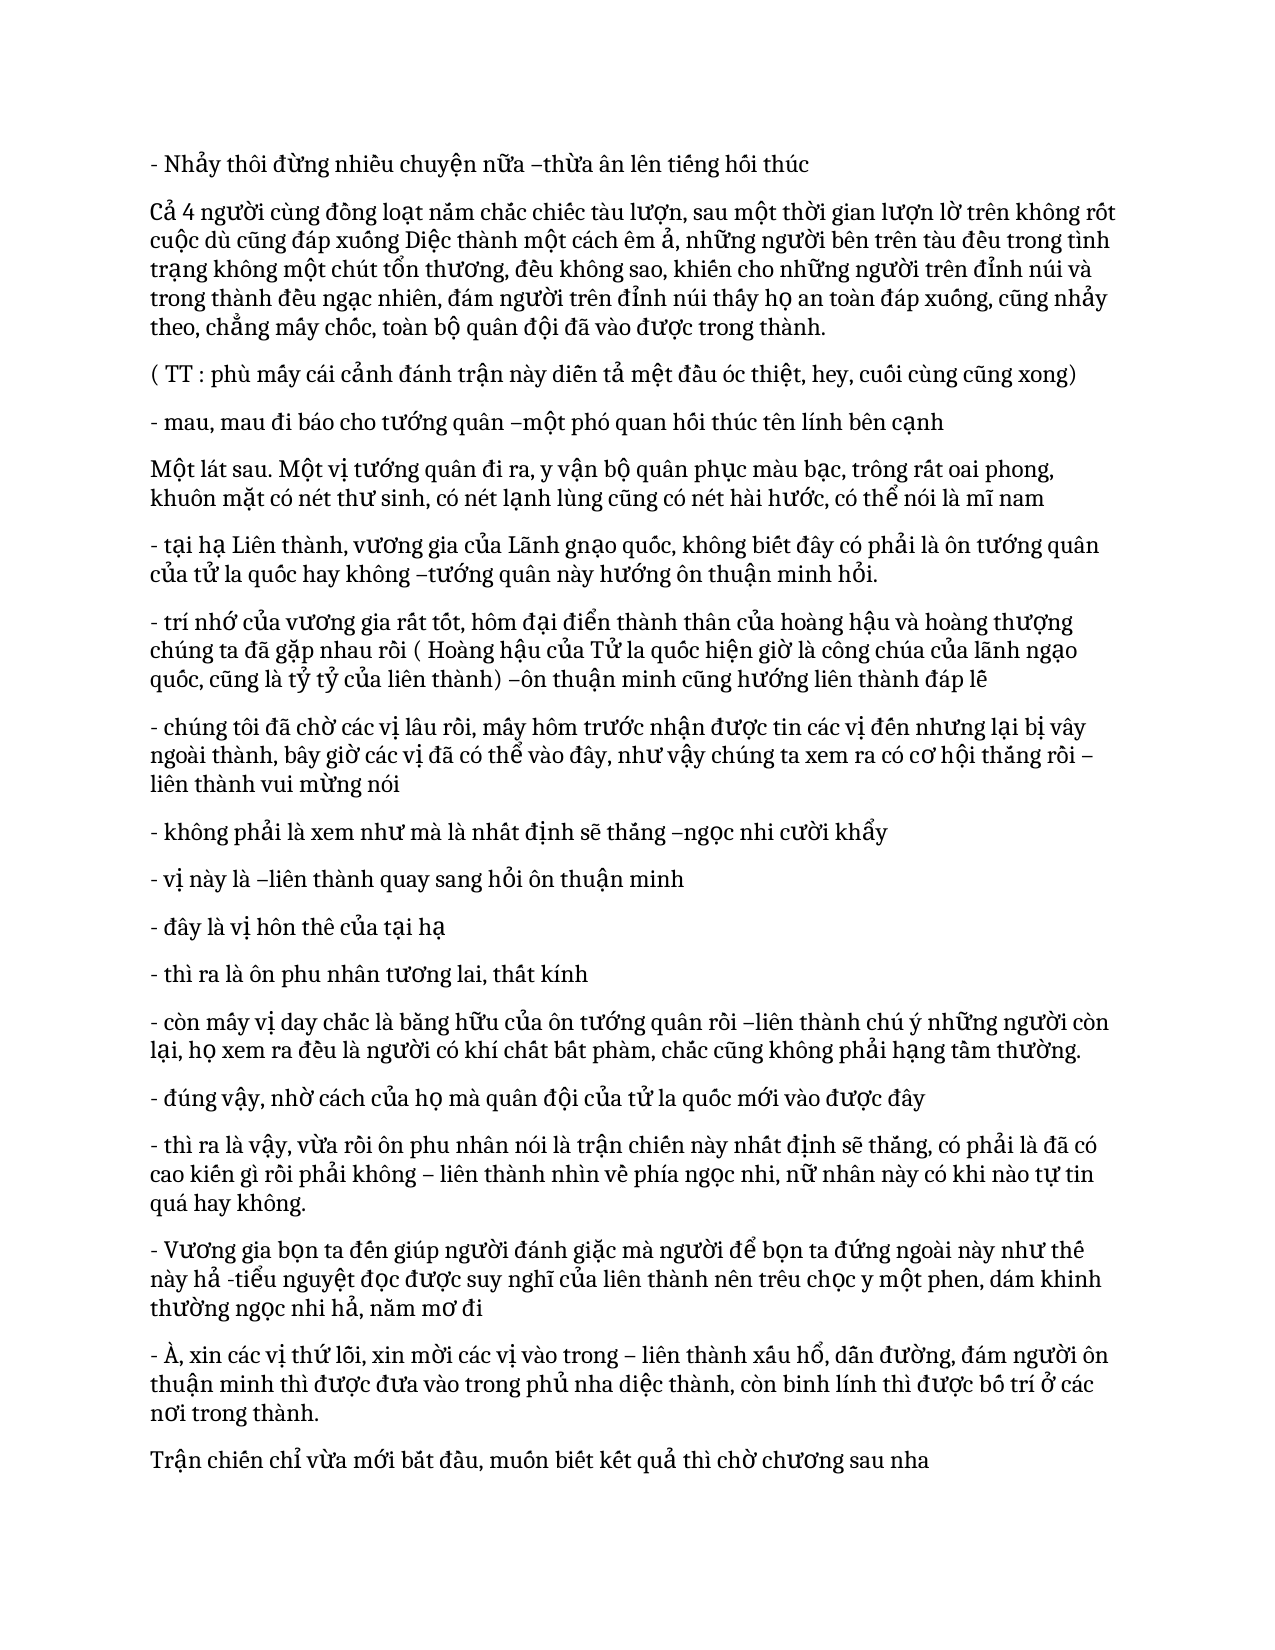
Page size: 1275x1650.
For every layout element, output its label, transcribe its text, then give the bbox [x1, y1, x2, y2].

text - vị này là –liên thành quay sang hỏi ôn thuận minh [150, 865, 1125, 894]
text ( TT : phù mấy cái cảnh đánh trận này diễn tả mệt đầu óc thiệt, hey, cuối cùng cũng xong) [150, 360, 1125, 389]
text - Vương gia bọn ta đến giúp người đánh giặc mà người để bọn ta đứng ngoài này như thế này hả -tiểu nguyệt đọc được suy nghĩ của liên thành nên trêu chọc y một phen, dám khinh thường ngọc nhi hả, nằm mơ đi [150, 1236, 1125, 1322]
text - còn mấy vị day chắc là bằng hữu của ôn tướng quân rồi –liên thành chú ý những người còn lại, họ xem ra đều là người có khí chất bất phàm, chắc cũng không phải hạng tầm thường. [150, 1007, 1125, 1065]
text - không phải là xem như mà là nhất định sẽ thắng –ngọc nhi cười khẩy [150, 817, 1125, 846]
text - À, xin các vị thứ lỗi, xin mời các vị vào trong – liên thành xấu hổ, dẫn đường, đám người ôn thuận minh thì được đưa vào trong phủ nha diệc thành, còn binh lính thì được bố trí ở các nơi trong thành. [150, 1341, 1125, 1427]
text - chúng tôi đã chờ các vị lâu rồi, mấy hôm trước nhận được tin các vị đến nhưng lại bị vây ngoài thành, bây giờ các vị đã có thể vào đây, như vậy chúng ta xem ra có cơ hội thắng rồi – liên thành vui mừng nói [150, 712, 1125, 799]
text - thì ra là vậy, vừa rồi ôn phu nhân nói là trận chiến này nhất định sẽ thắng, có phải là đã có cao kiến gì rồi phải không – liên thành nhìn về phía ngọc nhi, nữ nhân này có khi nào tự tin quá hay không. [150, 1131, 1125, 1217]
text - trí nhớ của vương gia rất tốt, hôm đại điển thành thân của hoàng hậu và hoàng thượng chúng ta đã gặp nhau rồi ( Hoàng hậu của Tử la quốc hiện giờ là công chúa của lãnh ngạo quốc, cũng là tỷ tỷ của liên thành) –ôn thuận minh cũng hướng liên thành đáp lễ [150, 607, 1125, 694]
text - tại hạ Liên thành, vương gia của Lãnh gnạo quốc, không biết đây có phải là ôn tướng quân của tử la quốc hay không –tướng quân này hướng ôn thuận minh hỏi. [150, 531, 1125, 589]
text - thì ra là ôn phu nhân tương lai, thất kính [150, 960, 1125, 989]
text - đây là vị hôn thê của tại hạ [150, 912, 1125, 941]
text - đúng vậy, nhờ cách của họ mà quân đội của tử la quốc mới vào được đây [150, 1084, 1125, 1112]
text - mau, mau đi báo cho tướng quân –một phó quan hối thúc tên lính bên cạnh [150, 407, 1125, 436]
text Một lát sau. Một vị tướng quân đi ra, y vận bộ quân phục màu bạc, trông rất oai phong, khuôn mặt có nét thư sinh, có nét lạnh lùng cũng có nét hài hước, có thể nói là mĩ nam [150, 455, 1125, 512]
text Trận chiến chỉ vừa mới bắt đầu, muốn biết kết quả thì chờ chương sau nha [150, 1446, 1125, 1475]
text Cả 4 người cùng đồng loạt nắm chắc chiếc tàu lượn, sau một thời gian lượn lờ trên không rốt cuộc dù cũng đáp xuống Diệc thành một cách êm ả, những người bên trên tàu đều trong tình trạng không một chút tổn thương, đều không sao, khiến cho những người trên đỉnh núi và trong thành đều ngạc nhiên, đám người trên đỉnh núi thấy họ an toàn đáp xuống, cũng nhảy theo, chẳng mấy chốc, toàn bộ quân đội đã vào được trong thành. [150, 197, 1125, 341]
text - Nhảy thôi đừng nhiều chuyện nữa –thừa ân lên tiếng hối thúc [150, 150, 1125, 179]
